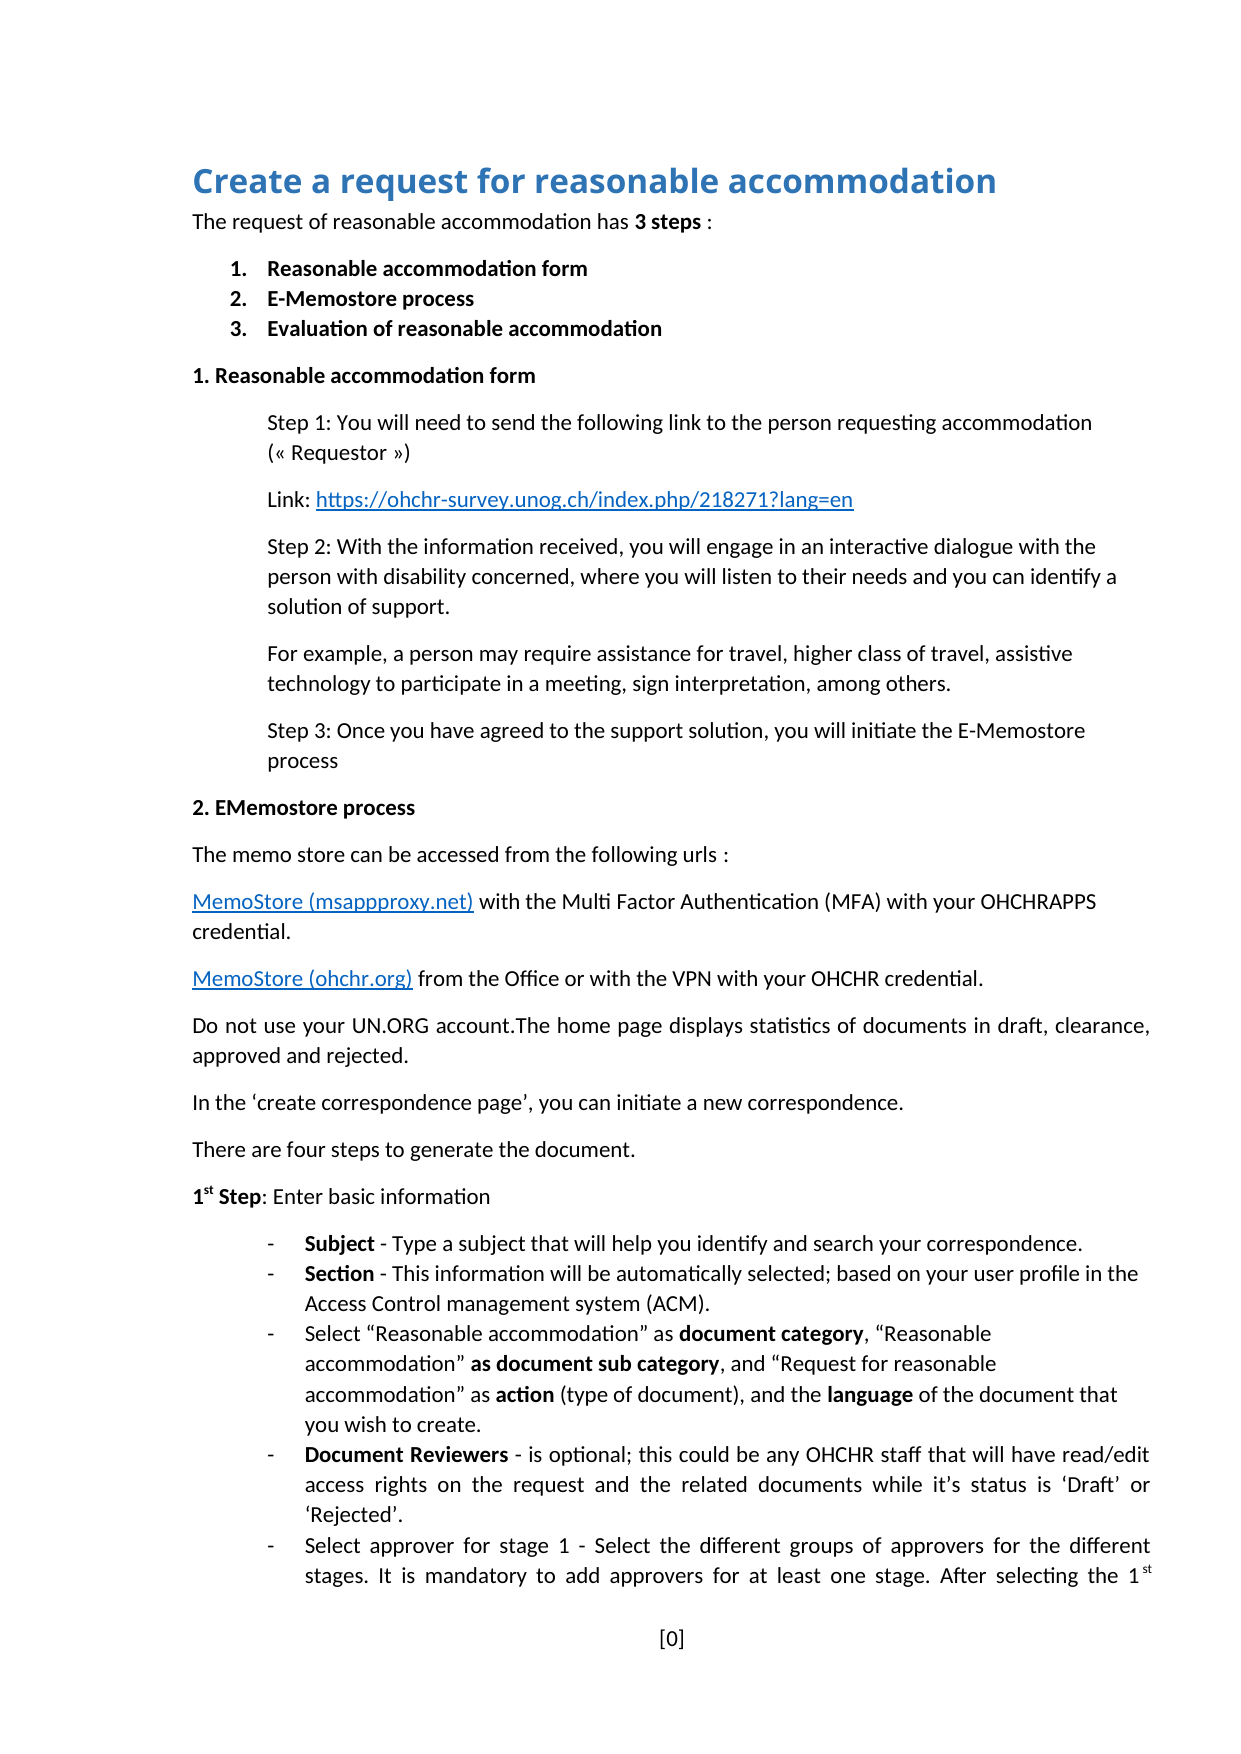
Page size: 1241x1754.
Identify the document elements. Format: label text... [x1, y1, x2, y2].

text Step 3: Once you have agreed to the support solution, you will initiate the E-Memostore process [267, 716, 1152, 774]
text Step 1: You will need to send the following link to the person requesting accommodation (« Requestor ») [267, 408, 1152, 466]
list E-Memostore process [229, 284, 1152, 312]
text 1. Reasonable accommodation form [192, 361, 1152, 389]
list Section - This information will be automatically selected; based on your user profile in the Access Control management system (ACM). [267, 1259, 1152, 1317]
text In the ‘create correspondence page’, you can initiate a new correspondence. [192, 1088, 1152, 1116]
text 1st Step: Enter basic information [192, 1182, 1152, 1210]
text There are four steps to generate the document. [192, 1135, 1152, 1163]
list Subject - Type a subject that will help you identify and search your correspondence. [267, 1229, 1152, 1257]
text The request of reasonable accommodation has 3 steps : [192, 207, 1152, 235]
text The memo store can be accessed from the following urls : [192, 840, 1152, 868]
subtitle Create a request for reasonable accommodation [192, 158, 1152, 203]
text MemoStore (ohchr.org) from the Office or with the VPN with your OHCHR credential. [192, 964, 1152, 992]
text Do not use your UN.ORG account.The home page displays statistics of documents in draft, clearance, approved and rejected. [192, 1011, 1152, 1069]
text 2. EMemostore process [192, 793, 1152, 821]
list Evaluation of reasonable accommodation [229, 314, 1152, 342]
text Link: https://ohchr-survey.unog.ch/index.php/218271?lang=en [267, 485, 1152, 513]
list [267, 1531, 1152, 1589]
list Reasonable accommodation form [229, 254, 1152, 282]
list Select “Reasonable accommodation” as document category, “Reasonable accommodation” as document sub category, and “Request for reasonable accommodation” as action (type of document), and the language of the document that you wish to create. [267, 1319, 1152, 1438]
text MemoStore (msappproxy.net) with the Multi Factor Authentication (MFA) with your OHCHRAPPS credential. [192, 887, 1152, 945]
text For example, a person may require assistance for travel, higher class of travel, assistive technology to participate in a meeting, sign interpretation, among others. [267, 639, 1152, 697]
text Step 2: With the information received, you will engage in an interactive dialogue with the person with disability concerned, where you will listen to their needs and you can identify a solution of support. [267, 532, 1152, 620]
list Document Reviewers - is optional; this could be any OHCHR staff that will have read/edit access rights on the request and the related documents while it’s status is ‘Draft’ or ‘Rejected’. [267, 1440, 1152, 1529]
